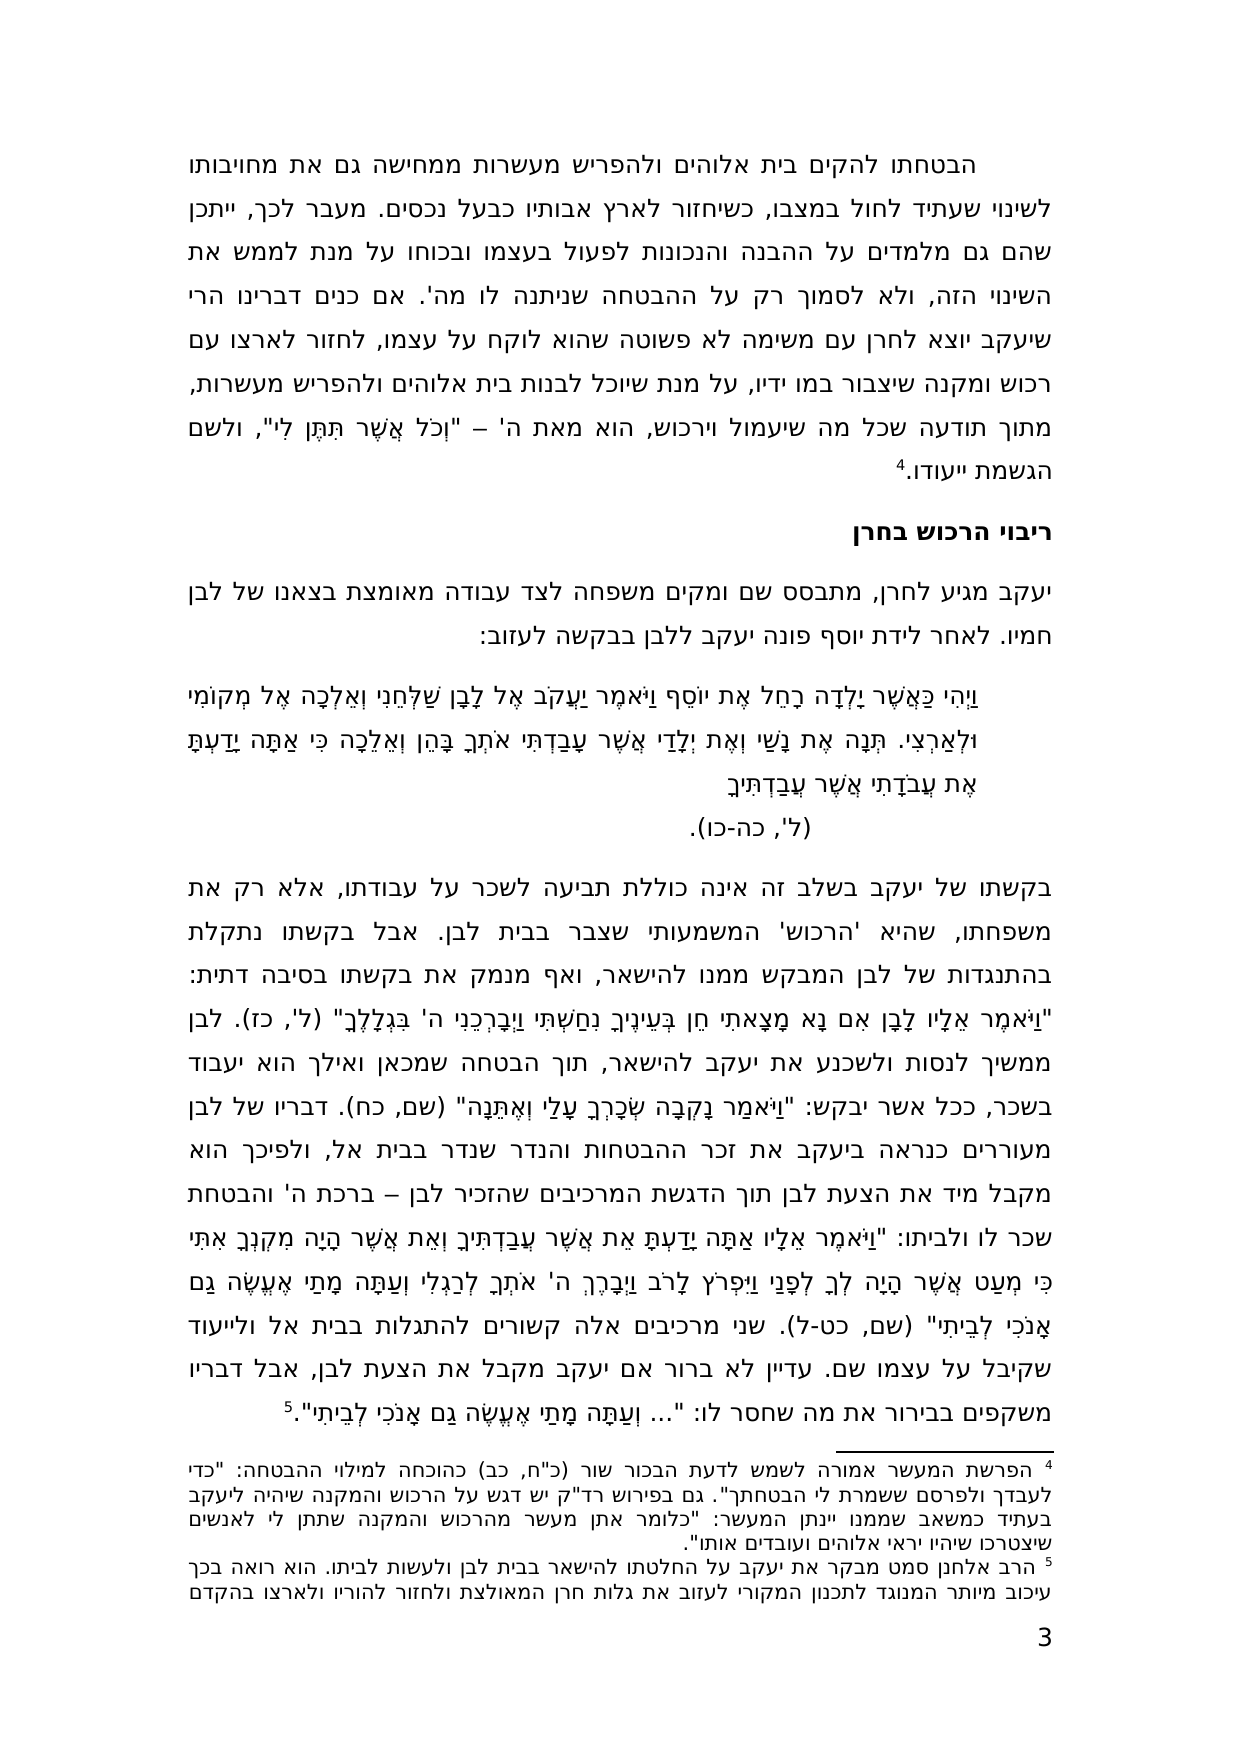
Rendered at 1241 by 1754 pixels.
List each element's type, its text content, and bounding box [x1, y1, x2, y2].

text ריבוי הרכוש בחרן [187, 517, 1053, 546]
text הבטחתו להקים בית אלוהים ולהפריש מעשרות ממחישה גם את מחויבותו לשינוי שעתיד לחול במצבו, כשיחזור לארץ אבותיו כבעל נכסים. מעבר לכך, ייתכן שהם גם מלמדים על ההבנה והנכונות לפעול בעצמו ובכוחו על מנת לממש את השינוי הזה, ולא לסמוך רק על ההבטחה שניתנה לו מה'. אם כנים דברינו הרי שיעקב יוצא לחרן עם משימה לא פשוטה שהוא לוקח על עצמו, לחזור לארצו עם רכוש ומקנה שיצבור במו ידיו, על מנת שיוכל לבנות בית אלוהים ולהפריש מעשרות, מתוך תודעה שכל מה שיעמול וירכוש, הוא מאת ה' – "וְכֹל אֲשֶׁר תִּתֶּן לִי", ולשם הגשמת ייעודו. [187, 150, 1053, 486]
text וַיְהִי כַּאֲשֶׁר יָלְדָה רָחֵל אֶת יוֹסֵף וַיֹּאמֶר יַעֲקֹב אֶל לָבָן שַׁלְּחֵנִי וְאֵלְכָה אֶל מְקוֹמִי וּלְאַרְצִי. תְּנָה אֶת נָשַׁי וְאֶת יְלָדַי אֲשֶׁר עָבַדְתִּי אֹתְךָ בָּהֵן וְאֵלֵכָה כִּי אַתָּה יָדַעְתָּ אֶת עֲבֹדָתִי אֲשֶׁר עֲבַדְתִּיךָ (ל', כה-כו). [187, 681, 978, 842]
text יעקב מגיע לחרן, מתבסס שם ומקים משפחה לצד עבודה מאומצת בצאנו של לבן חמיו. לאחר לידת יוסף פונה יעקב ללבן בבקשה לעזוב: [187, 577, 1053, 650]
text בקשתו של יעקב בשלב זה אינה כוללת תביעה לשכר על עבודתו, אלא רק את משפחתו, שהיא 'הרכוש' המשמעותי שצבר בבית לבן. אבל בקשתו נתקלת בהתנגדות של לבן המבקש ממנו להישאר, ואף מנמק את בקשתו בסיבה דתית: "וַיֹּאמֶר אֵלָיו לָבָן אִם נָא מָצָאתִי חֵן בְּעֵינֶיךָ נִחַשְׁתִּי וַיְבָרְכֵנִי ה' בִּגְלָלֶךָ" (ל', כז). לבן ממשיך לנסות ולשכנע את יעקב להישאר, תוך הבטחה שמכאן ואילך הוא יעבוד בשכר, ככל אשר יבקש: "וַיֹּאמַר נָקְבָה שְׂכָרְךָ עָלַי וְאֶתֵּנָה" (שם, כח). דבריו של לבן מעוררים כנראה ביעקב את זכר ההבטחות והנדר שנדר בבית אל, ולפיכך הוא מקבל מיד את הצעת לבן תוך הדגשת המרכיבים שהזכיר לבן – ברכת ה' והבטחת שכר לו ולביתו: "וַיֹּאמֶר אֵלָיו אַתָּה יָדַעְתָּ אֵת אֲשֶׁר עֲבַדְתִּיךָ וְאֵת אֲשֶׁר הָיָה מִקְנְךָ אִתִּי כִּי מְעַט אֲשֶׁר הָיָה לְךָ לְפָנַי וַיִּפְרֹץ לָרֹב וַיְבָרֶךְ ה' אֹתְךָ לְרַגְלִי וְעַתָּה מָתַי אֶעֱשֶׂה גַם אָנֹכִי לְבֵיתִי" (שם, כט-ל). שני מרכיבים אלה קשורים להתגלות בבית אל ולייעוד שקיבל על עצמו שם. עדיין לא ברור אם יעקב מקבל את הצעת לבן, אבל דבריו משקפים בבירור את מה שחסר לו: "... וְעַתָּה מָתַי אֶעֱשֶׂה גַם אָנֹכִי לְבֵיתִי". [187, 873, 1053, 1427]
